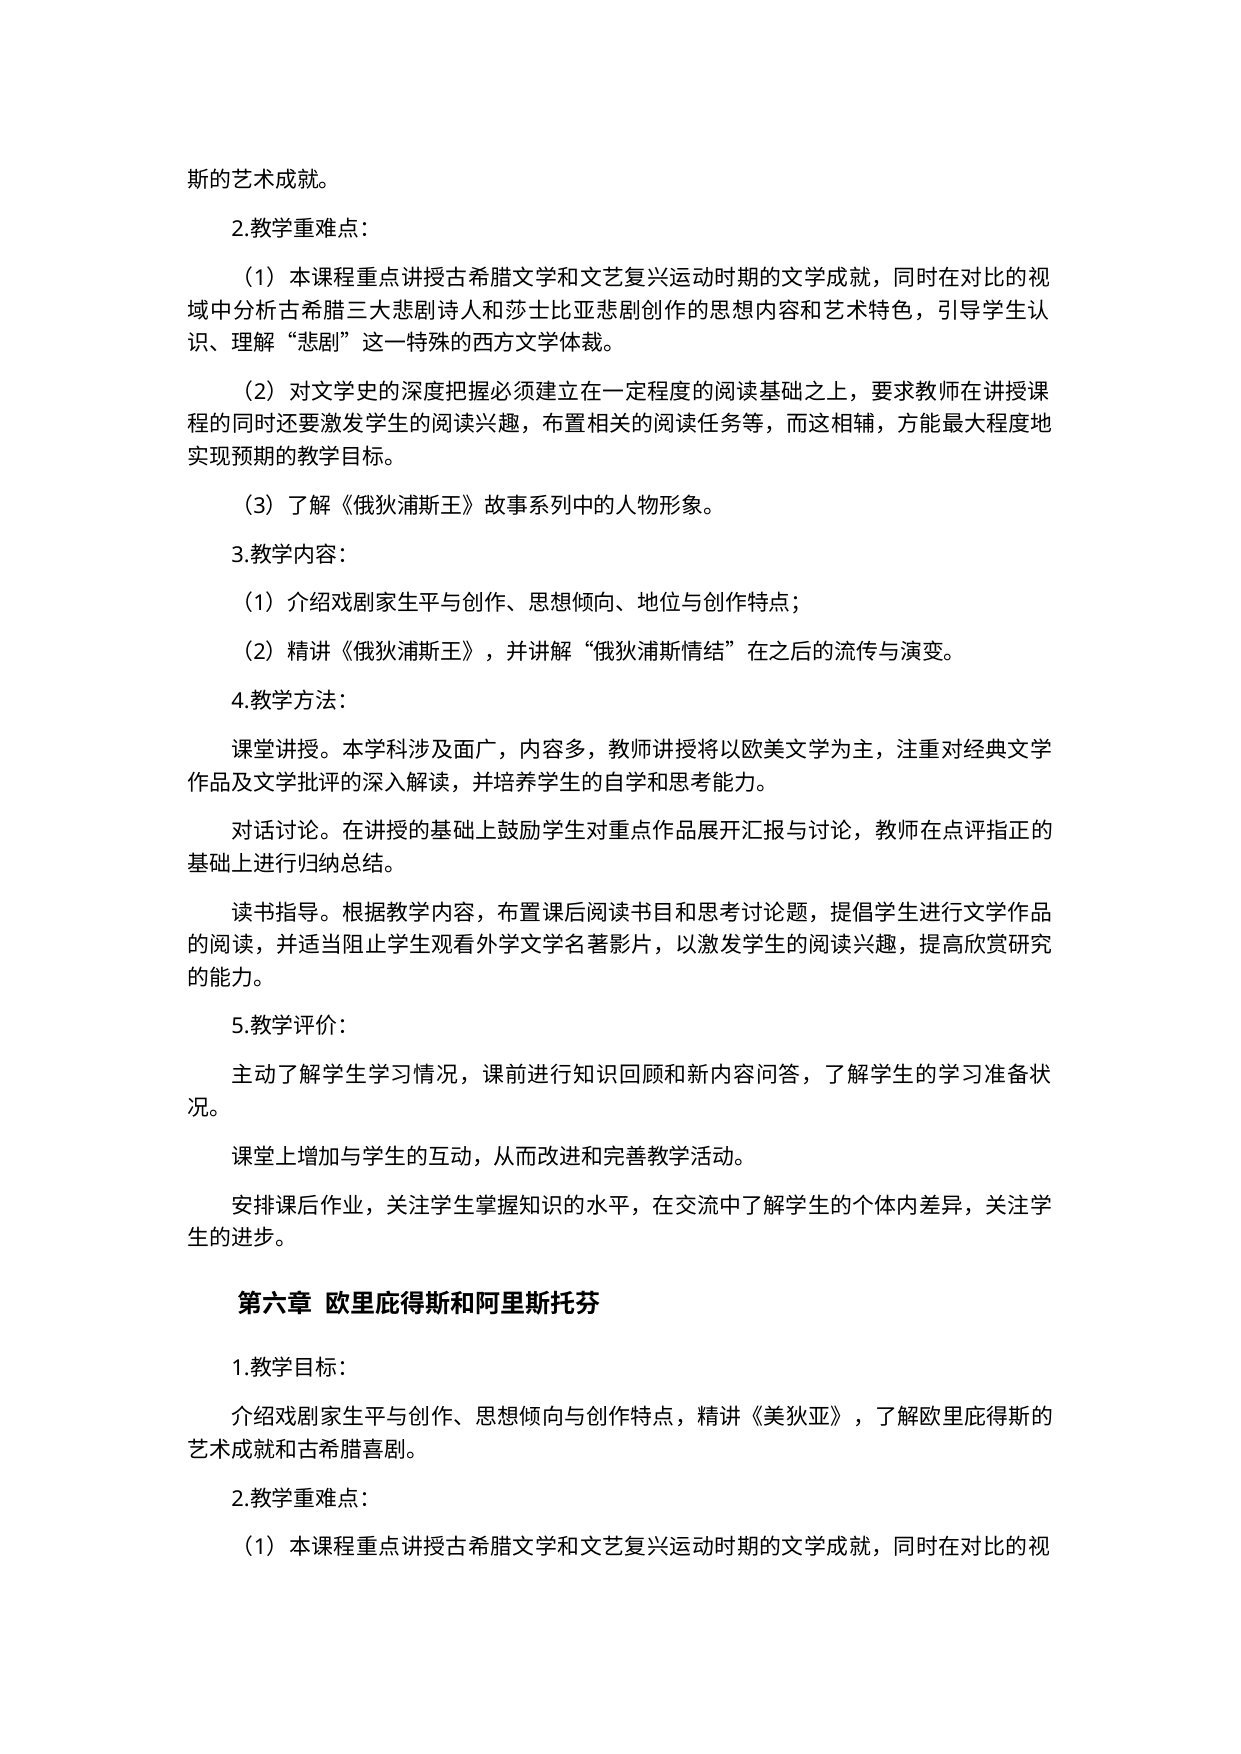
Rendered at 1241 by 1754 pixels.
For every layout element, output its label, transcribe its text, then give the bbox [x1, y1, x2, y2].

list 1.教学目标： [187, 1350, 1053, 1382]
list （2）精讲《俄狄浦斯王》，并讲解“俄狄浦斯情结”在之后的流传与演变。 [187, 634, 1053, 666]
list 欧里庇得斯和阿里斯托芬 [187, 1269, 1053, 1334]
list （1）介绍戏剧家生平与创作、思想倾向、地位与创作特点； [187, 585, 1053, 618]
list （3）了解《俄狄浦斯王》故事系列中的人物形象。 [187, 487, 1053, 520]
list 对话讨论。在讲授的基础上鼓励学生对重点作品展开汇报与讨论，教师在点评指正的基础上进行归纳总结。 [187, 813, 1053, 878]
list 课堂讲授。本学科涉及面广，内容多，教师讲授将以欧美文学为主，注重对经典文学作品及文学批评的深入解读，并培养学生的自学和思考能力。 [187, 732, 1053, 797]
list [187, 162, 1053, 194]
list 4.教学方法： [187, 683, 1053, 715]
list 2.教学重难点： [187, 1480, 1053, 1513]
list 3.教学内容： [187, 536, 1053, 569]
list 课堂上增加与学生的互动，从而改进和完善教学活动。 [187, 1138, 1053, 1171]
list 介绍戏剧家生平与创作、思想倾向与创作特点，精讲《美狄亚》，了解欧里庇得斯的艺术成就和古希腊喜剧。 [187, 1399, 1053, 1464]
list 主动了解学生学习情况，课前进行知识回顾和新内容问答，了解学生的学习准备状况。 [187, 1057, 1053, 1122]
list 2.教学重难点： [187, 211, 1053, 243]
list 安排课后作业，关注学生掌握知识的水平，在交流中了解学生的个体内差异，关注学生的进步。 [187, 1187, 1053, 1252]
list （2）对文学史的深度把握必须建立在一定程度的阅读基础之上，要求教师在讲授课程的同时还要激发学生的阅读兴趣，布置相关的阅读任务等，而这相辅，方能最大程度地实现预期的教学目标。 [187, 373, 1053, 471]
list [187, 1529, 1053, 1562]
list （1）本课程重点讲授古希腊文学和文艺复兴运动时期的文学成就，同时在对比的视域中分析古希腊三大悲剧诗人和莎士比亚悲剧创作的思想内容和艺术特色，引导学生认识、理解“悲剧”这一特殊的西方文学体裁。 [187, 260, 1053, 357]
list 读书指导。根据教学内容，布置课后阅读书目和思考讨论题，提倡学生进行文学作品的阅读，并适当阻止学生观看外学文学名著影片，以激发学生的阅读兴趣，提高欣赏研究的能力。 [187, 894, 1053, 992]
list 5.教学评价： [187, 1008, 1053, 1041]
